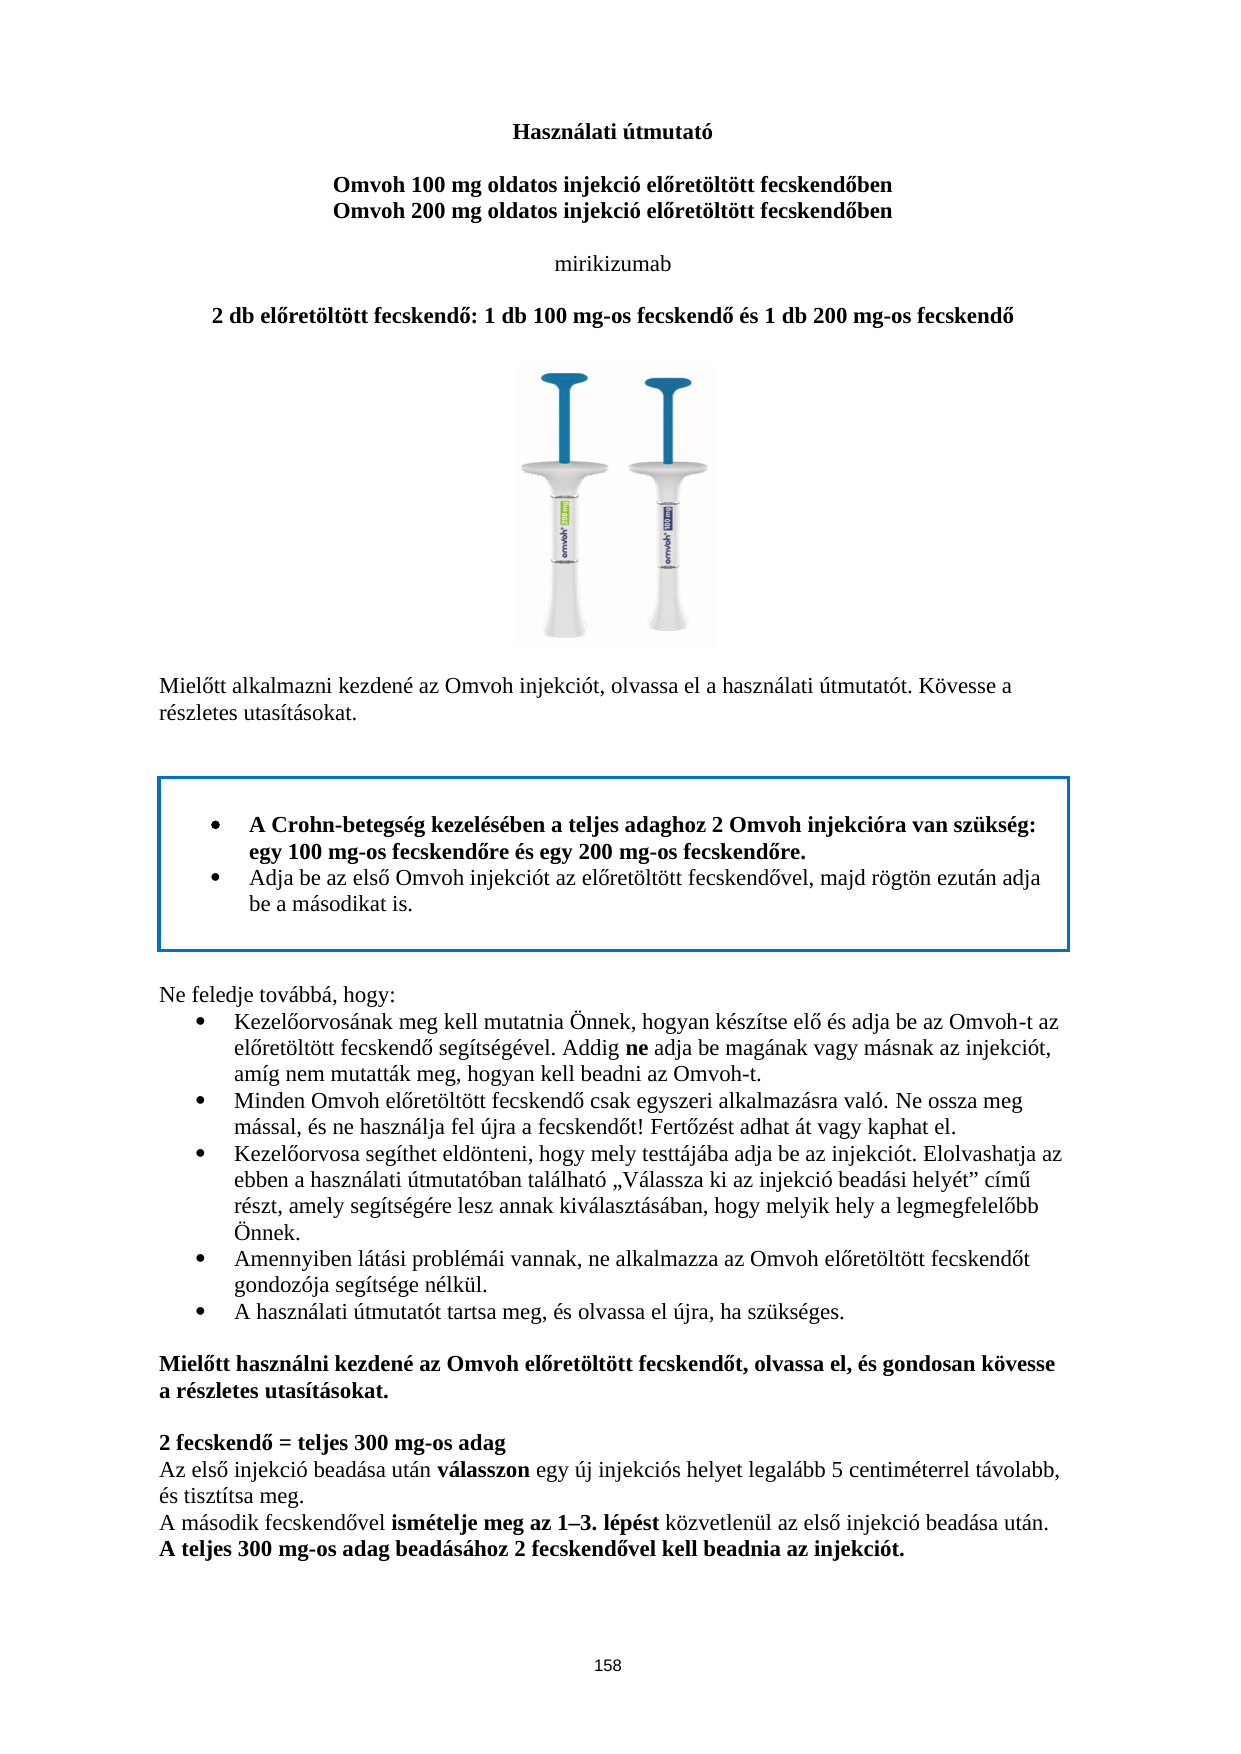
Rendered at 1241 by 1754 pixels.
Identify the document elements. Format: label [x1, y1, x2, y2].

picture [515, 366, 618, 645]
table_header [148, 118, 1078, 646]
picture [619, 364, 717, 645]
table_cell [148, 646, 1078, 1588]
